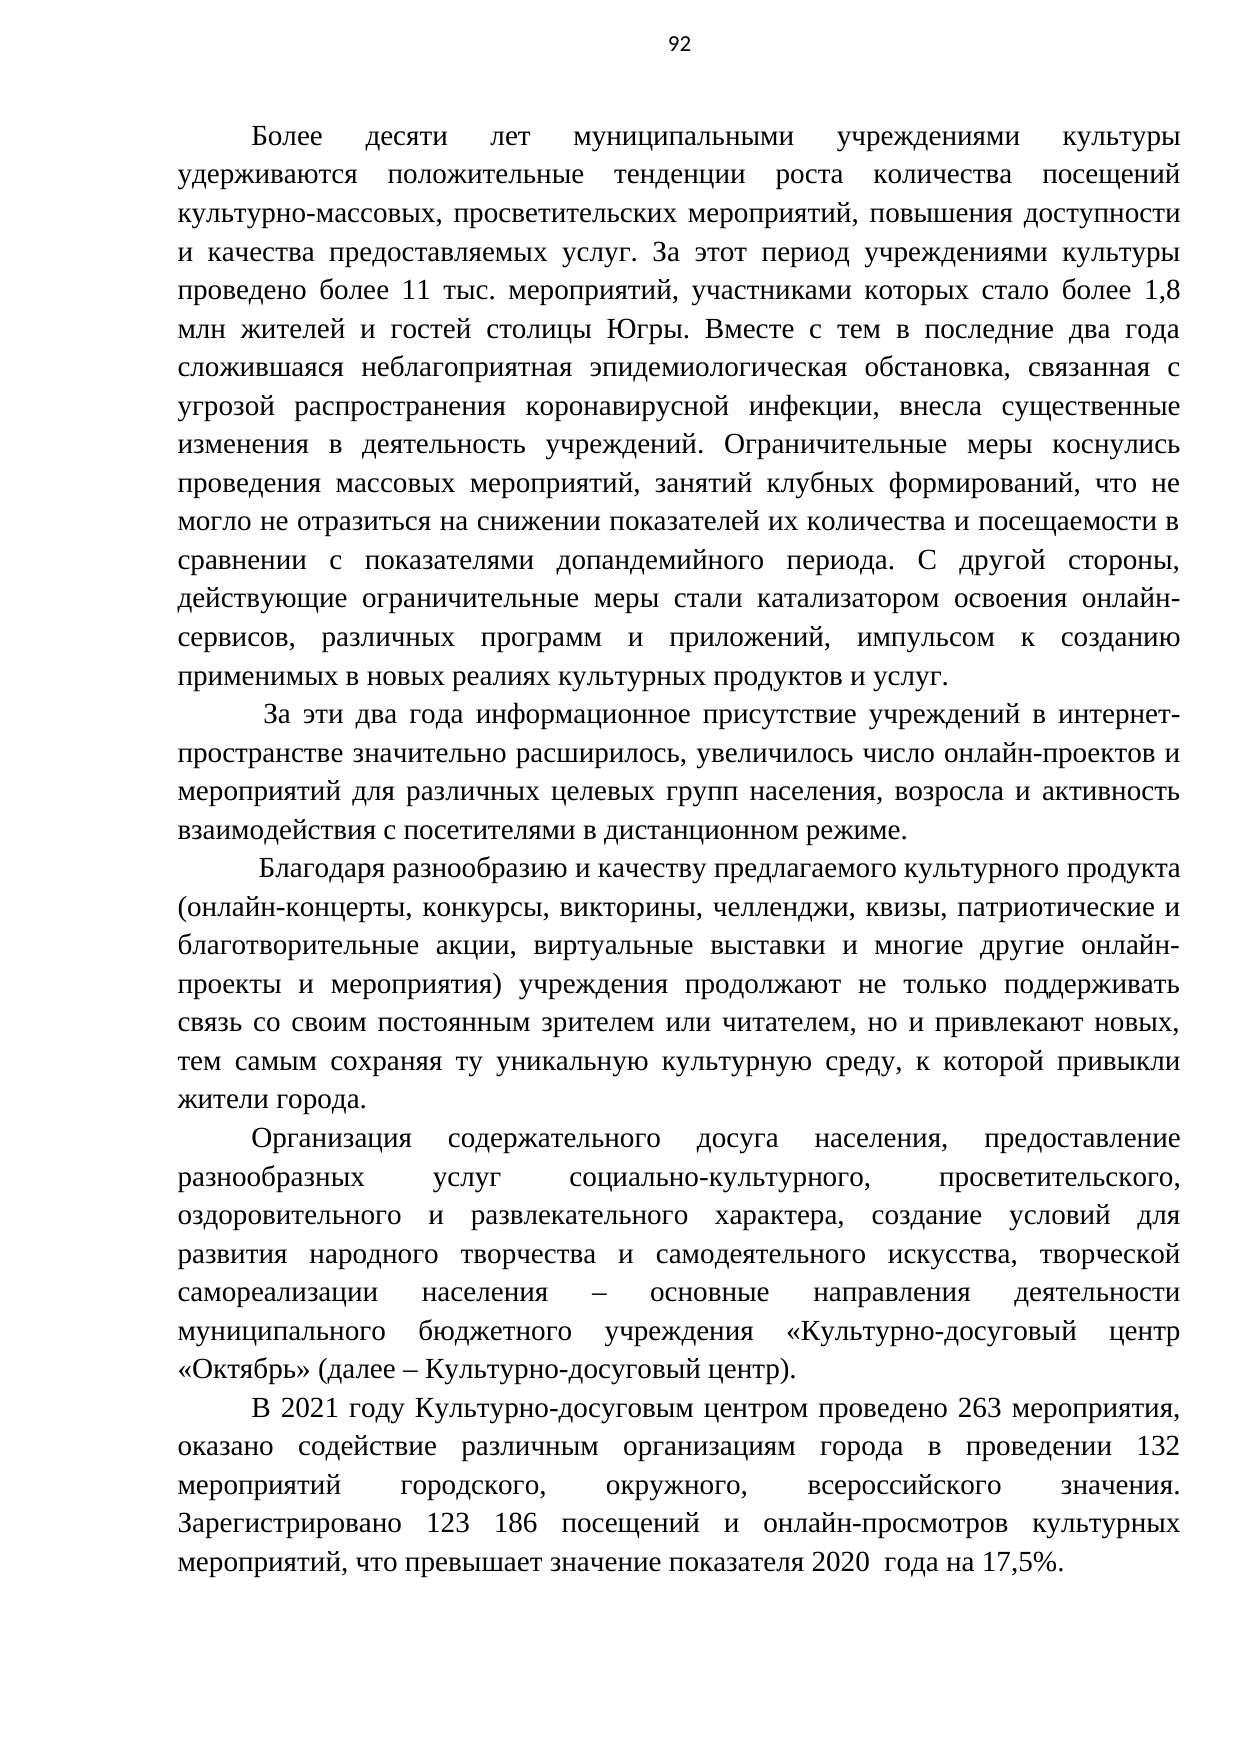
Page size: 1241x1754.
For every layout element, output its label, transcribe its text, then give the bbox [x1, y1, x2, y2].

text Благодаря разнообразию и качеству предлагаемого культурного продукта (онлайн-концерты, конкурсы, викторины, челленджи, квизы, патриотические и благотворительные акции, виртуальные выставки и многие другие онлайн-проекты и мероприятия) учреждения продолжают не только поддерживать связь со своим постоянным зрителем или читателем, но и привлекают новых, тем самым сохраняя ту уникальную культурную среду, к которой привыкли жители города. [177, 850, 1181, 1115]
text За эти два года информационное присутствие учреждений в интернет-пространстве значительно расширилось, увеличилось число онлайн-проектов и мероприятий для различных целевых групп населения, возросла и активность взаимодействия с посетителями в дистанционном режиме. [177, 696, 1181, 845]
text Более десяти лет муниципальными учреждениями культуры удерживаются положительные тенденции роста количества посещений культурно-массовых, просветительских мероприятий, повышения доступности и качества предоставляемых услуг. За этот период учреждениями культуры проведено более 11 тыс. мероприятий, участниками которых стало более 1,8 млн жителей и гостей столицы Югры. Вместе с тем в последние два года сложившаяся неблагоприятная эпидемиологическая обстановка, связанная с угрозой распространения коронавирусной инфекции, внесла существенные изменения в деятельность учреждений. Ограничительные меры коснулись проведения массовых мероприятий, занятий клубных формирований, что не могло не отразиться на снижении показателей их количества и посещаемости в сравнении с показателями допандемийного периода. С другой стороны, действующие ограничительные меры стали катализатором освоения онлайн-сервисов, различных программ и приложений, импульсом к созданию применимых в новых реалиях культурных продуктов и услуг. [177, 118, 1181, 691]
text Организация содержательного досуга населения, предоставление разнообразных услуг социально-культурного, просветительского, оздоровительного и развлекательного характера, создание условий для развития народного творчества и самодеятельного искусства, творческой самореализации населения – основные направления деятельности муниципального бюджетного учреждения «Культурно-досуговый центр «Октябрь» (далее – Культурно-досуговый центр). [177, 1120, 1181, 1385]
text В 2021 году Культурно-досуговым центром проведено 263 мероприятия, оказано содействие различным организациям города в проведении 132 мероприятий городского, окружного, всероссийского значения. Зарегистрировано 123 186 посещений и онлайн-просмотров культурных мероприятий, что превышает значение показателя 2020 года на 17,5%. [177, 1390, 1181, 1578]
